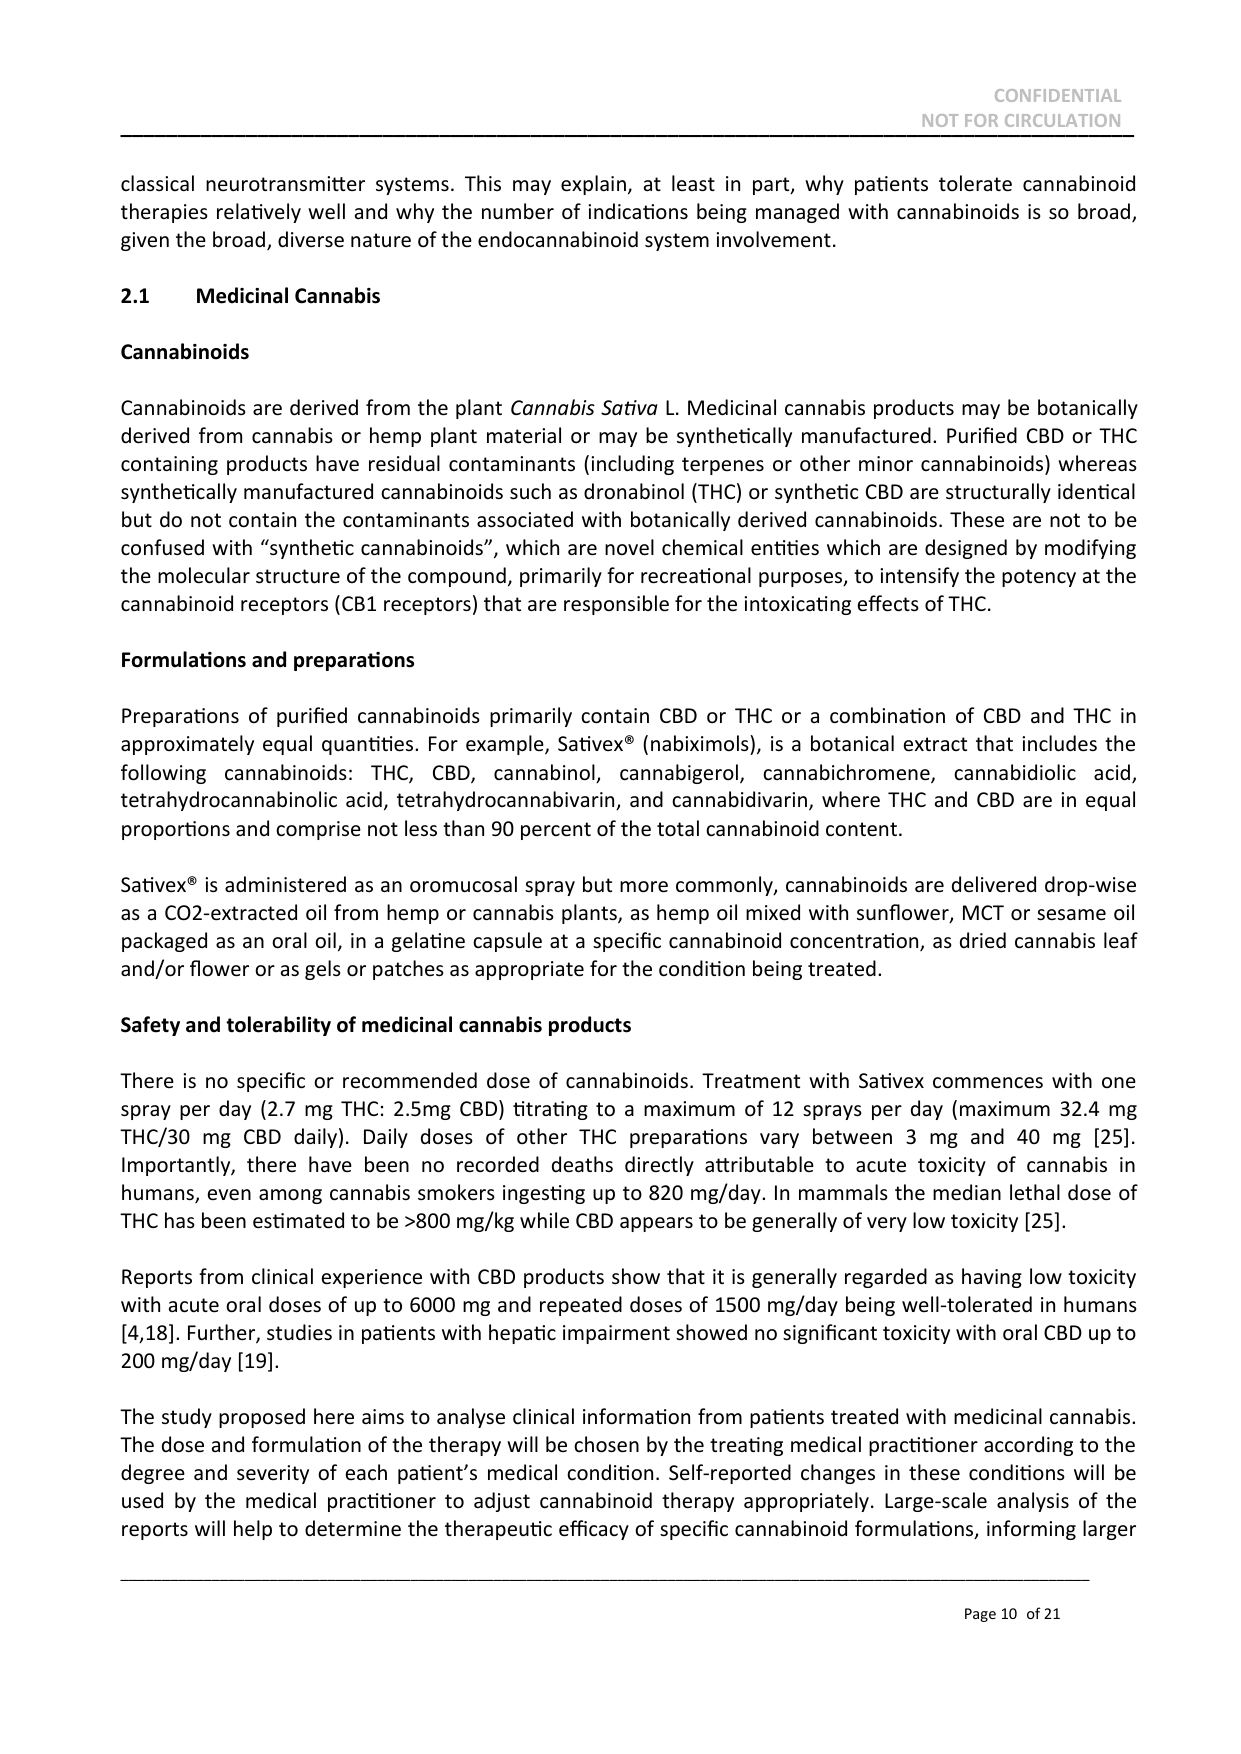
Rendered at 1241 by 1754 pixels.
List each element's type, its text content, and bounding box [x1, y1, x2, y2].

text Cannabinoids [120, 338, 1139, 366]
text Formulations and preparations [120, 646, 1139, 674]
text There is no specific or recommended dose of cannabinoids. Treatment with Sativex commences with one spray per day (2.7 mg THC: 2.5mg CBD) titrating to a maximum of 12 sprays per day (maximum 32.4 mg THC/30 mg CBD daily). Daily doses of other THC preparations vary between 3 mg and 40 mg [25]. Importantly, there have been no recorded deaths directly attributable to acute toxicity of cannabis in humans, even among cannabis smokers ingesting up to 820 mg/day. In mammals the median lethal dose of THC has been estimated to be >800 mg/kg while CBD appears to be generally of very low toxicity [25]. [120, 1066, 1139, 1234]
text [120, 1402, 1139, 1543]
text Cannabinoids are derived from the plant Cannabis Sativa L. Medicinal cannabis products may be botanically derived from cannabis or hemp plant material or may be synthetically manufactured. Purified CBD or THC containing products have residual contaminants (including terpenes or other minor cannabinoids) whereas synthetically manufactured cannabinoids such as dronabinol (THC) or synthetic CBD are structurally identical but do not contain the contaminants associated with botanically derived cannabinoids. These are not to be confused with “synthetic cannabinoids”, which are novel chemical entities which are designed by modifying the molecular structure of the compound, primarily for recreational purposes, to intensify the potency at the cannabinoid receptors (CB1 receptors) that are responsible for the intoxicating effects of THC. [120, 394, 1139, 618]
text Preparations of purified cannabinoids primarily contain CBD or THC or a combination of CBD and THC in approximately equal quantities. For example, Sativex® (nabiximols), is a botanical extract that includes the following cannabinoids: THC, CBD, cannabinol, cannabigerol, cannabichromene, cannabidiolic acid, tetrahydrocannabinolic acid, tetrahydrocannabivarin, and cannabidivarin, where THC and CBD are in equal proportions and comprise not less than 90 percent of the total cannabinoid content. [120, 702, 1139, 842]
text 2.1 Medicinal Cannabis [120, 282, 1139, 310]
text Safety and tolerability of medicinal cannabis products [120, 1010, 1139, 1038]
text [120, 170, 1139, 254]
text Sativex® is administered as an oromucosal spray but more commonly, cannabinoids are delivered drop-wise as a CO2-extracted oil from hemp or cannabis plants, as hemp oil mixed with sunflower, MCT or sesame oil packaged as an oral oil, in a gelatine capsule at a specific cannabinoid concentration, as dried cannabis leaf and/or flower or as gels or patches as appropriate for the condition being treated. [120, 870, 1139, 982]
text Reports from clinical experience with CBD products show that it is generally regarded as having low toxicity with acute oral doses of up to 6000 mg and repeated doses of 1500 mg/day being well-tolerated in humans [4,18]. Further, studies in patients with hepatic impairment showed no significant toxicity with oral CBD up to 200 mg/day [19]. [120, 1262, 1139, 1374]
